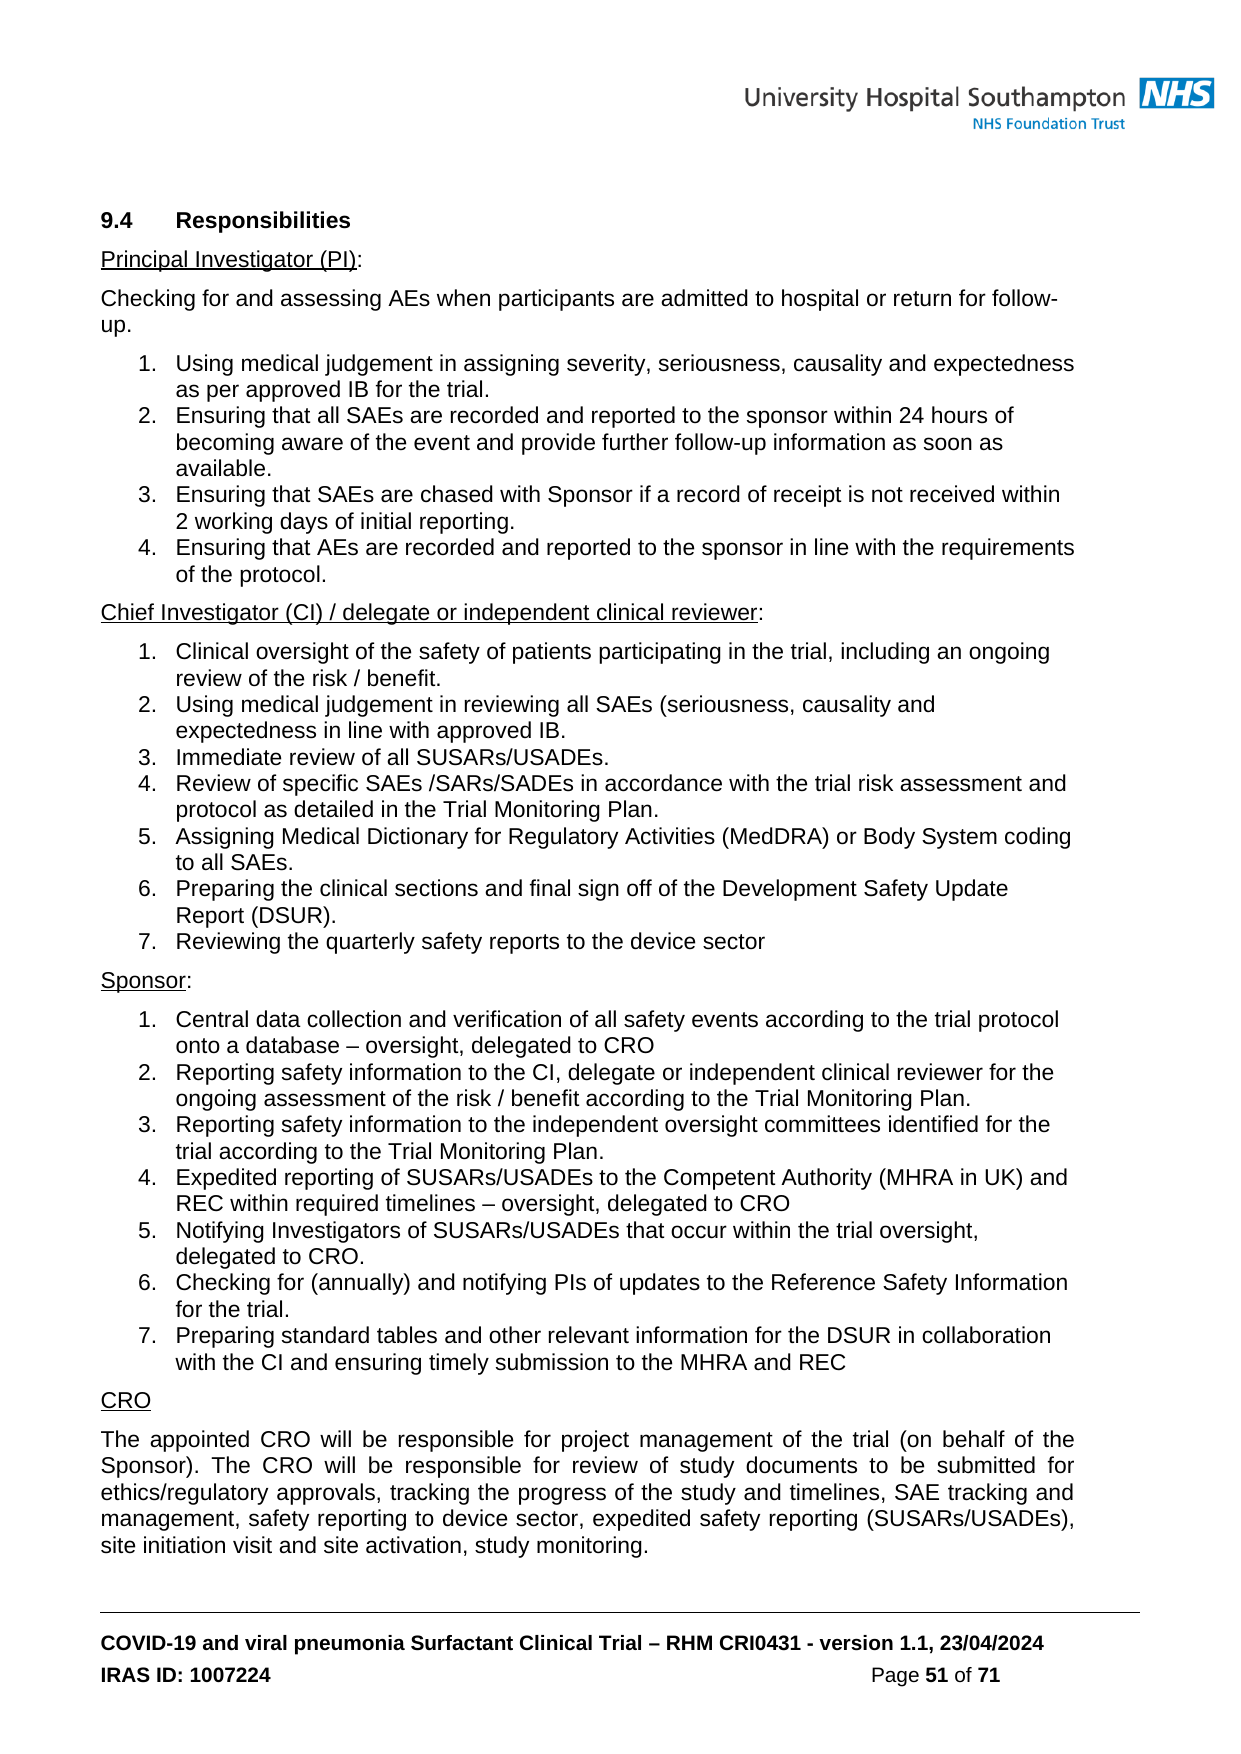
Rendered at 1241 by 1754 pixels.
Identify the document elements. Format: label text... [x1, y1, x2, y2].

list Review of specific SAEs /SARs/SADEs in accordance with the trial risk assessment and protocol as detailed in the Trial Monitoring Plan. [138, 770, 1076, 823]
list Reporting safety information to the CI, delegate or independent clinical reviewer for the ongoing assessment of the risk / benefit according to the Trial Monitoring Plan. [138, 1058, 1076, 1111]
list Clinical oversight of the safety of patients participating in the trial, including an ongoing review of the risk / benefit. [138, 638, 1076, 691]
list Checking for (annually) and notifying PIs of updates to the Reference Safety Information for the trial. [138, 1269, 1076, 1322]
list Using medical judgement in reviewing all SAEs (seriousness, causality and expectedness in line with approved IB. [138, 691, 1076, 744]
list Reviewing the quarterly safety reports to the device sector [138, 928, 1076, 954]
text Checking for and assessing AEs when participants are admitted to hospital or return for follow-up. [100, 284, 1076, 337]
list Preparing standard tables and other relevant information for the DSUR in collaboration with the CI and ensuring timely submission to the MHRA and REC [138, 1322, 1076, 1375]
text Sponsor: [100, 967, 1076, 993]
list Ensuring that AEs are recorded and reported to the sponsor in line with the requirements of the protocol. [138, 534, 1076, 587]
list Using medical judgement in assigning severity, seriousness, causality and expectedness as per approved IB for the trial. [138, 350, 1076, 402]
list Reporting safety information to the independent oversight committees identified for the trial according to the Trial Monitoring Plan. [138, 1111, 1076, 1164]
list Ensuring that SAEs are chased with Sponsor if a record of receipt is not received within 2 working days of initial reporting. [138, 481, 1076, 534]
text 9.4 Responsibilities [100, 207, 1140, 233]
list Central data collection and verification of all safety events according to the trial protocol onto a database – oversight, delegated to CRO [138, 1006, 1076, 1058]
text The appointed CRO will be responsible for project management of the trial (on behalf of the Sponsor). The CRO will be responsible for review of study documents to be submitted for ethics/regulatory approvals, tracking the progress of the study and timelines, SAE tracking and management, safety reporting to device sector, expedited safety reporting (SUSARs/USADEs), site initiation visit and site activation, study monitoring. [100, 1426, 1076, 1558]
list Immediate review of all SUSARs/USADEs. [138, 744, 1076, 770]
list Assigning Medical Dictionary for Regulatory Activities (MedDRA) or Body System coding to all SAEs. [138, 823, 1076, 875]
text Chief Investigator (CI) / delegate or independent clinical reviewer: [100, 599, 1076, 626]
text CRO [100, 1387, 1076, 1414]
list Notifying Investigators of SUSARs/USADEs that occur within the trial oversight, delegated to CRO. [138, 1217, 1076, 1269]
list Expedited reporting of SUSARs/USADEs to the Competent Authority (MHRA in UK) and REC within required timelines – oversight, delegated to CRO [138, 1164, 1076, 1217]
text Principal Investigator (PI): [100, 246, 1076, 272]
picture [718, 74, 1215, 131]
list Ensuring that all SAEs are recorded and reported to the sponsor within 24 hours of becoming aware of the event and provide further follow-up information as soon as available. [138, 402, 1076, 481]
list Preparing the clinical sections and final sign off of the Development Safety Update Report (DSUR). [138, 875, 1076, 928]
